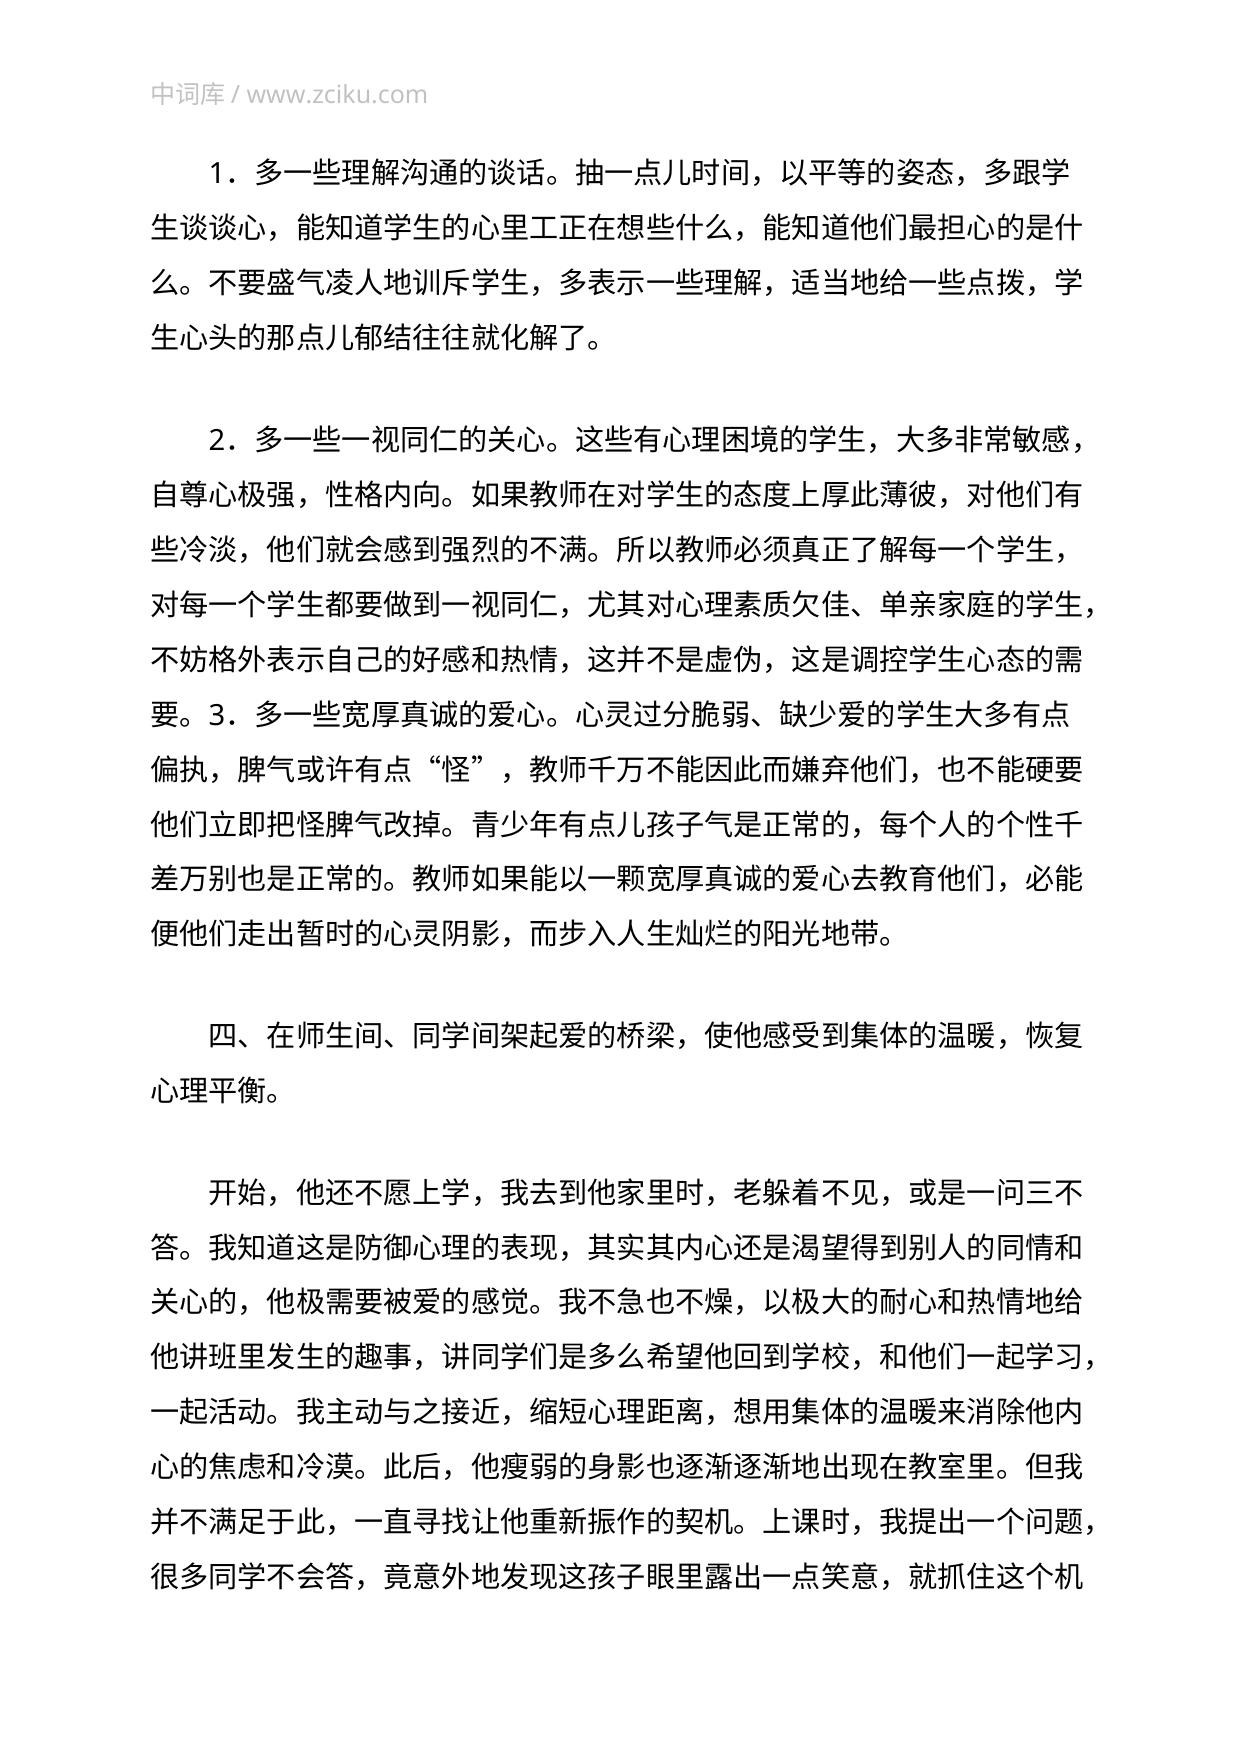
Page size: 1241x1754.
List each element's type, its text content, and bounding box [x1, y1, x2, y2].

text 四、在师生间、同学间架起爱的桥梁，使他感受到集体的温暖，恢复心理平衡。 [150, 1013, 1090, 1110]
text 2．多一些一视同仁的关心。这些有心理困境的学生，大多非常敏感，自尊心极强，性格内向。如果教师在对学生的态度上厚此薄彼，对他们有些冷淡，他们就会感到强烈的不满。所以教师必须真正了解每一个学生，对每一个学生都要做到一视同仁，尤其对心理素质欠佳、单亲家庭的学生，不妨格外表示自己的好感和热情，这并不是虚伪，这是调控学生心态的需要。3．多一些宽厚真诚的爱心。心灵过分脆弱、缺少爱的学生大多有点偏执，脾气或许有点“怪”，教师千万不能因此而嫌弃他们，也不能硬要他们立即把怪脾气改掉。青少年有点儿孩子气是正常的，每个人的个性千差万别也是正常的。教师如果能以一颗宽厚真诚的爱心去教育他们，必能便他们走出暂时的心灵阴影，而步入人生灿烂的阳光地带。 [150, 417, 1090, 953]
text 1．多一些理解沟通的谈话。抽一点儿时间，以平等的姿态，多跟学生谈谈心，能知道学生的心里工正在想些什么，能知道他们最担心的是什么。不要盛气凌人地训斥学生，多表示一些理解，适当地给一些点拨，学生心头的那点儿郁结往往就化解了。 [150, 150, 1090, 357]
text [150, 1169, 1090, 1596]
